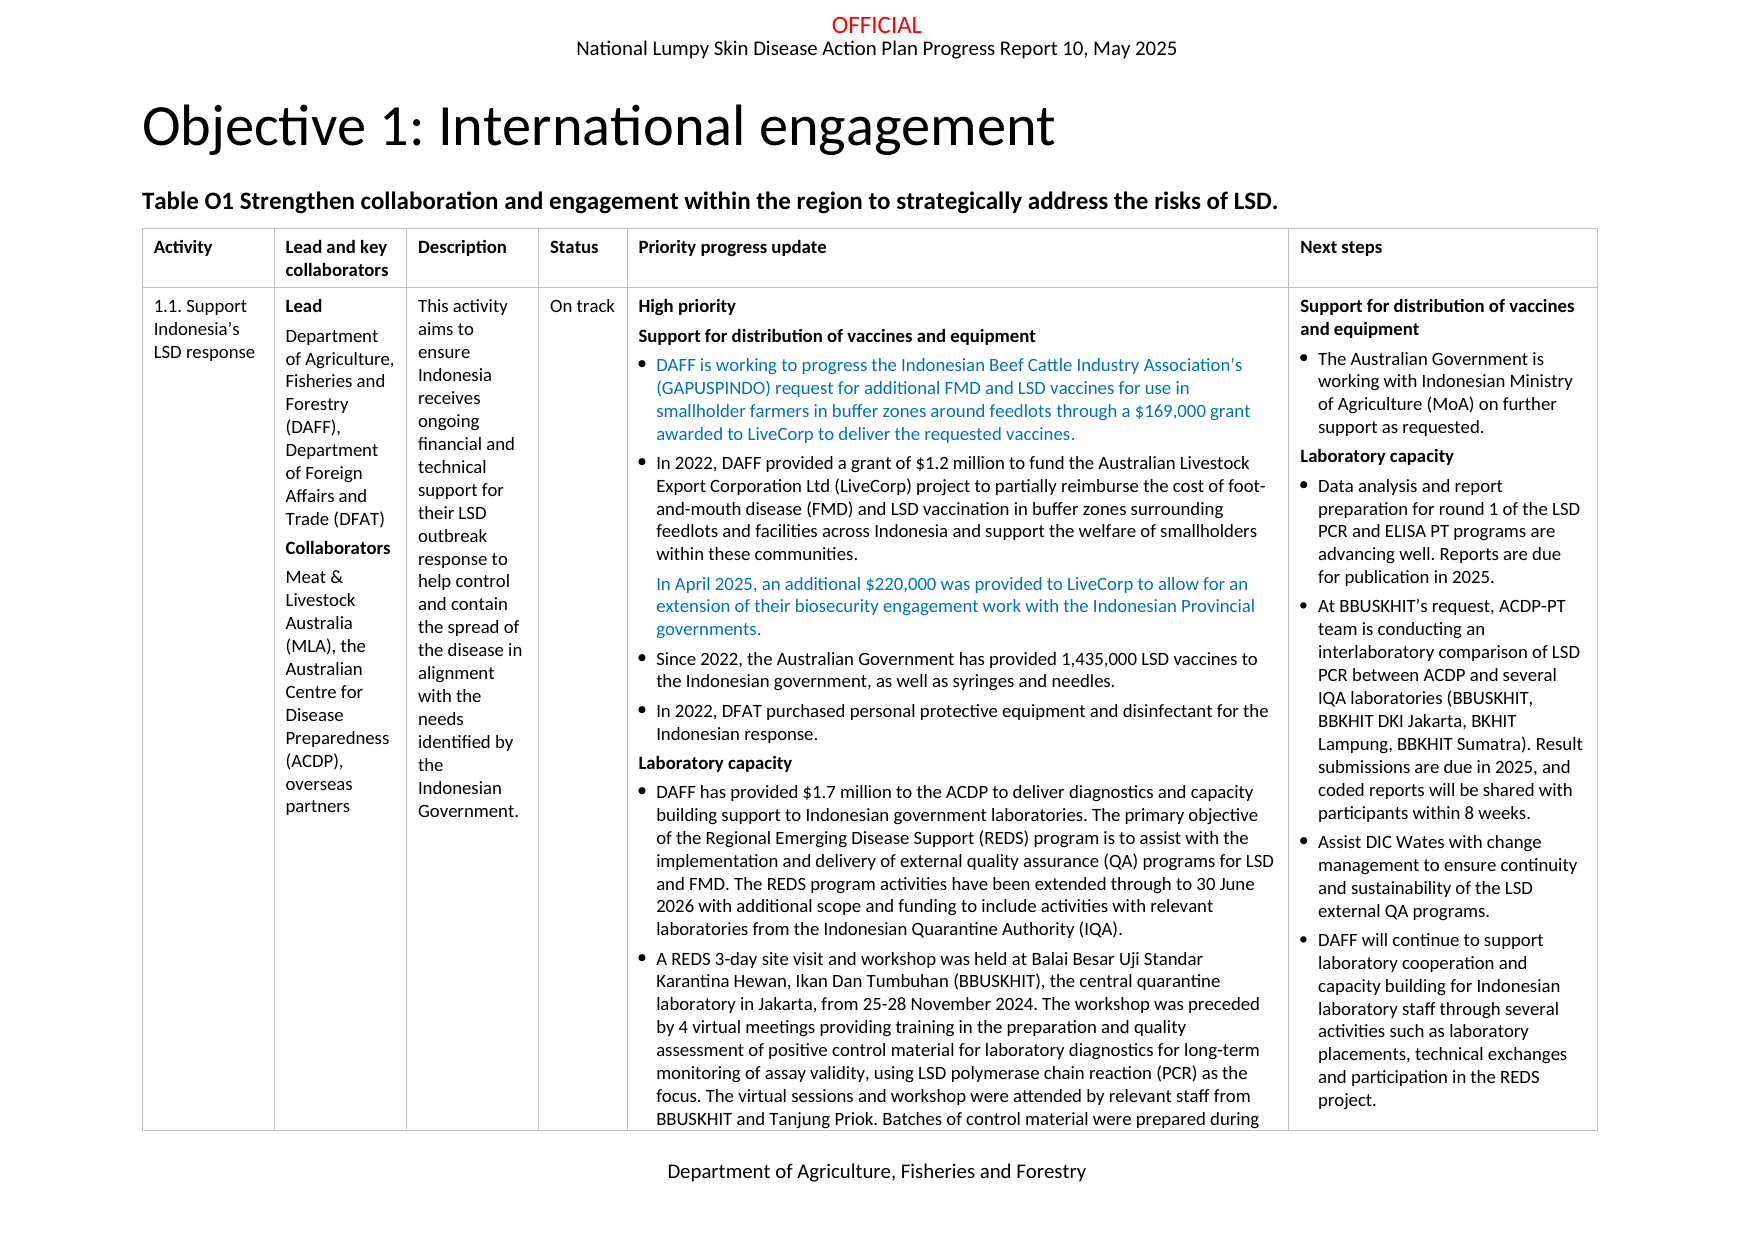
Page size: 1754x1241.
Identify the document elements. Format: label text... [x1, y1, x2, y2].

table_header Priority progress update [628, 229, 1288, 287]
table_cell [275, 288, 406, 1130]
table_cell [407, 288, 538, 1130]
table_header Description [407, 229, 538, 287]
table_header Lead and key collaborators [275, 229, 406, 287]
subtitle Objective 1: International engagement [142, 89, 1612, 160]
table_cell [1289, 288, 1597, 1130]
table_header Next steps [1289, 229, 1597, 287]
table_header Activity [143, 229, 274, 287]
table_cell On track [539, 288, 627, 1130]
text Table O1 Strengthen collaboration and engagement within the region to strategically address the risks of LSD. [142, 185, 1612, 215]
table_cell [628, 288, 1288, 1130]
table_cell 1.1. Support Indonesia’s LSD response [143, 288, 274, 1130]
table_header Status [539, 229, 627, 287]
